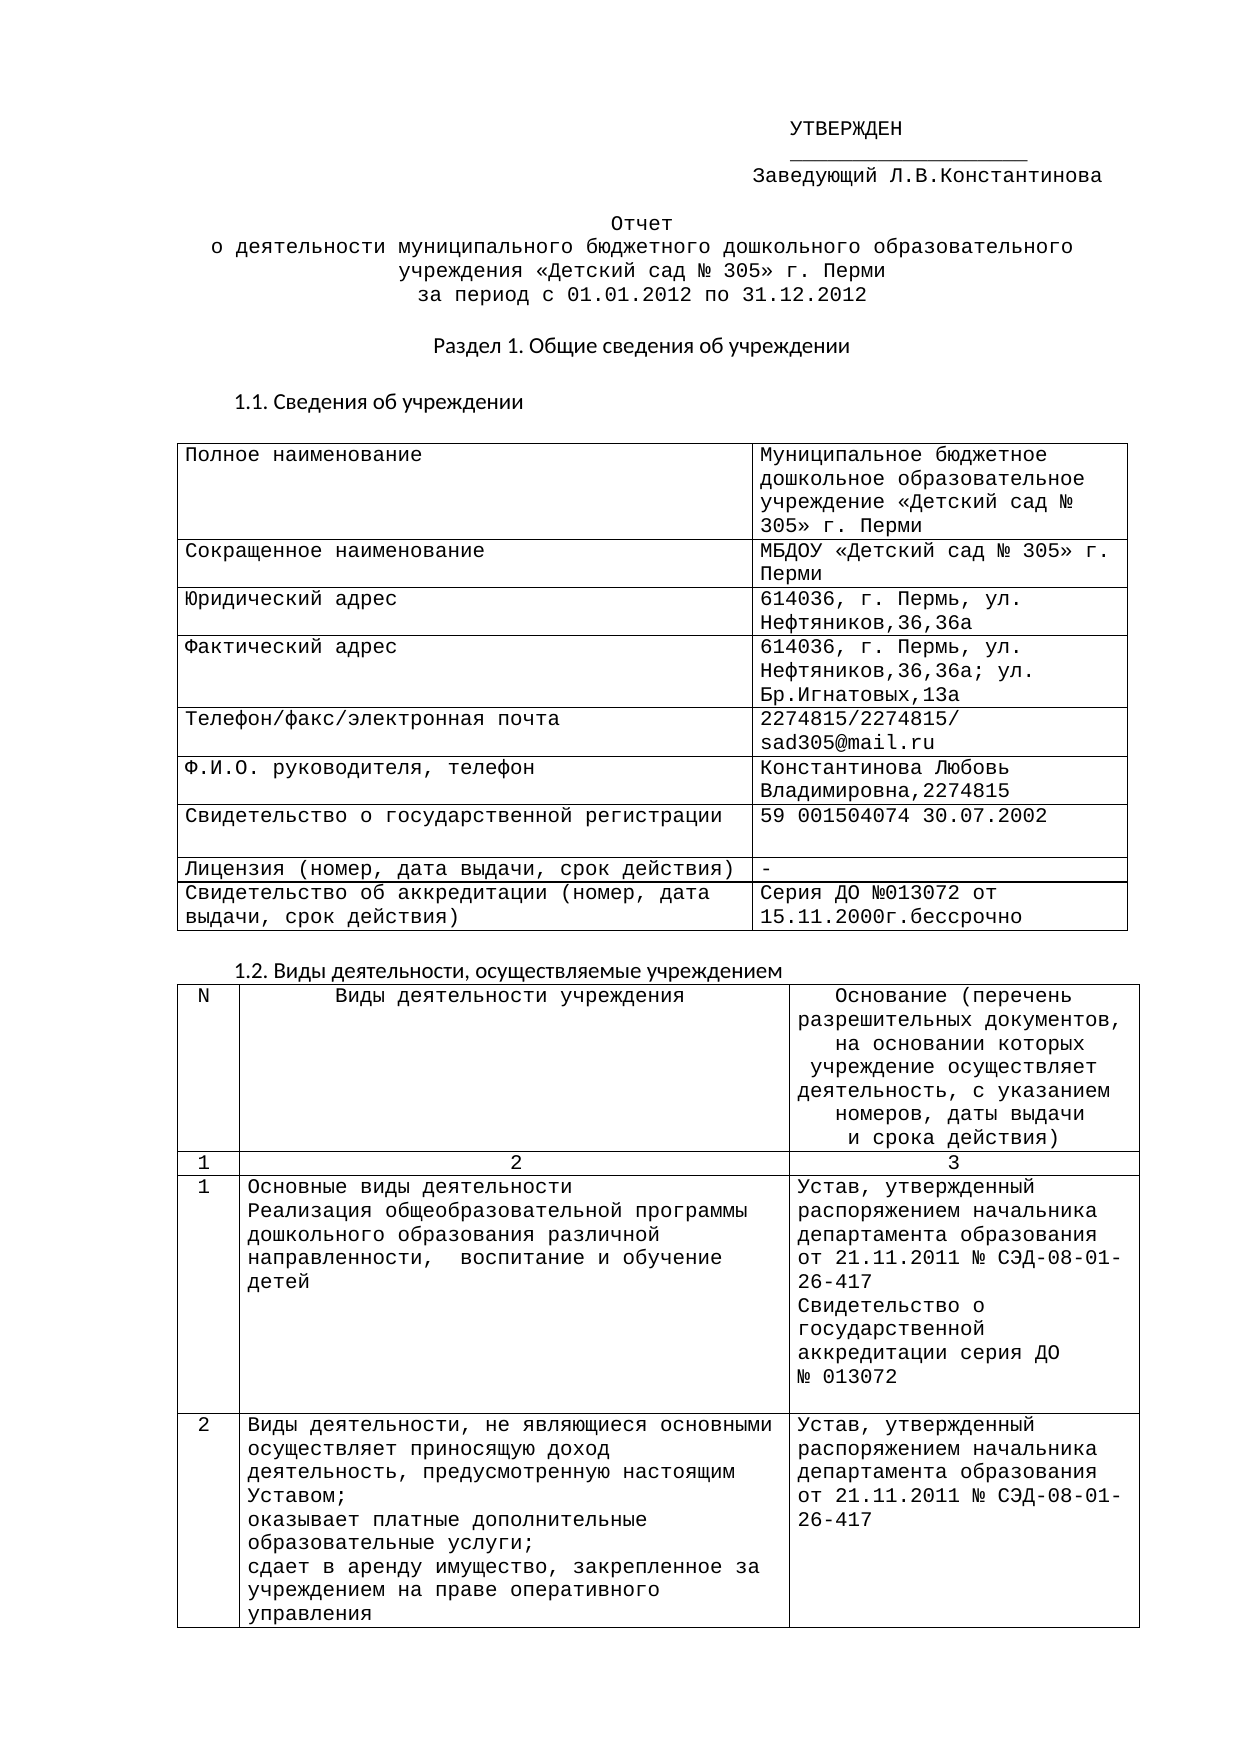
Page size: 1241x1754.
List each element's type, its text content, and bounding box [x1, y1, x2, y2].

text ___________________ [177, 142, 1106, 165]
text 1.1. Сведения об учреждении [177, 387, 1106, 415]
text Отчет [177, 213, 1106, 236]
table_cell Серия ДО №013072 от 15.11.2000г.бессрочно [753, 883, 1127, 930]
table_cell Свидетельство об аккредитации (номер, дата выдачи, срок действия) [178, 883, 752, 930]
table_cell Юридический адрес [178, 588, 752, 635]
table_header Виды деятельности учреждения [240, 985, 789, 1151]
text о деятельности муниципального бюджетного дошкольного образовательного учреждения «Детский сад № 305» г. Перми [177, 236, 1106, 284]
table_cell Виды деятельности, не являющиеся основными осуществляет приносящую доход деятельность, предусмотренную настоящим Уставом; оказывает платные дополнительные образовательные услуги; сдает в аренду имущество, закрепленное за учреждением на праве оперативного управления [240, 1414, 789, 1627]
text Раздел 1. Общие сведения об учреждении [177, 331, 1106, 359]
table_cell 59 001504074 30.07.2002 [753, 805, 1127, 857]
table_cell 2 [240, 1152, 789, 1175]
table_cell Основные виды деятельности Реализация общеобразовательной программы дошкольного образования различной направленности, воспитание и обучение детей [240, 1176, 789, 1413]
table_cell МБДОУ «Детский сад № 305» г. Перми [753, 540, 1127, 587]
table_cell Сокращенное наименование [178, 540, 752, 587]
table_cell - [753, 858, 1127, 881]
table_cell . Пермь, ул. Нефтяников,36,36а; ул. Бр.Игнатовых,13а [753, 636, 1127, 707]
table_header Полное наименование [178, 444, 752, 539]
table_cell Свидетельство о государственной регистрации [178, 805, 752, 857]
table_cell 1 [178, 1176, 239, 1413]
text УТВЕРЖДЕН [177, 118, 1106, 142]
table_cell Константинова Любовь Владимировна,2274815 [753, 757, 1127, 804]
text Заведующий Л.В.Константинова [177, 165, 1106, 189]
table_cell 3 [790, 1152, 1139, 1175]
text 1.2. Виды деятельности, осуществляемые учреждением [177, 956, 1106, 984]
table_header Основание (перечень разрешительных документов, на основании которых учреждение осуществляет деятельность, с указанием номеров, даты выдачи и срока действия) [790, 985, 1139, 1151]
table_header N [178, 985, 239, 1151]
text за период с 01.01.2012 по 31.12.2012 [177, 284, 1106, 307]
table_cell 1 [178, 1152, 239, 1175]
table_cell Фактический адрес [178, 636, 752, 707]
table_cell Устав, утвержденный распоряжением начальника департамента образования от 21.11.2011 № СЭД-08-01-26-417 [790, 1414, 1139, 1627]
table_cell Телефон/факс/электронная почта [178, 708, 752, 756]
table_cell Ф.И.О. руководителя, телефон [178, 757, 752, 804]
table_header Муниципальное бюджетное дошкольное образовательное учреждение «Детский сад № 305» г. Перми [753, 444, 1127, 539]
table_cell 2 [178, 1414, 239, 1627]
table_cell . Пермь, ул. Нефтяников,36,36а [753, 588, 1127, 635]
table_cell Лицензия (номер, дата выдачи, срок действия) [178, 858, 752, 881]
table_cell Устав, утвержденный распоряжением начальника департамента образования от 21.11.2011 № СЭД-08-01-26-417 Свидетельство о государственной аккредитации серия ДО № 013072 [790, 1176, 1139, 1413]
table_cell 2274815/2274815/ sad305@mail.ru [753, 708, 1127, 756]
